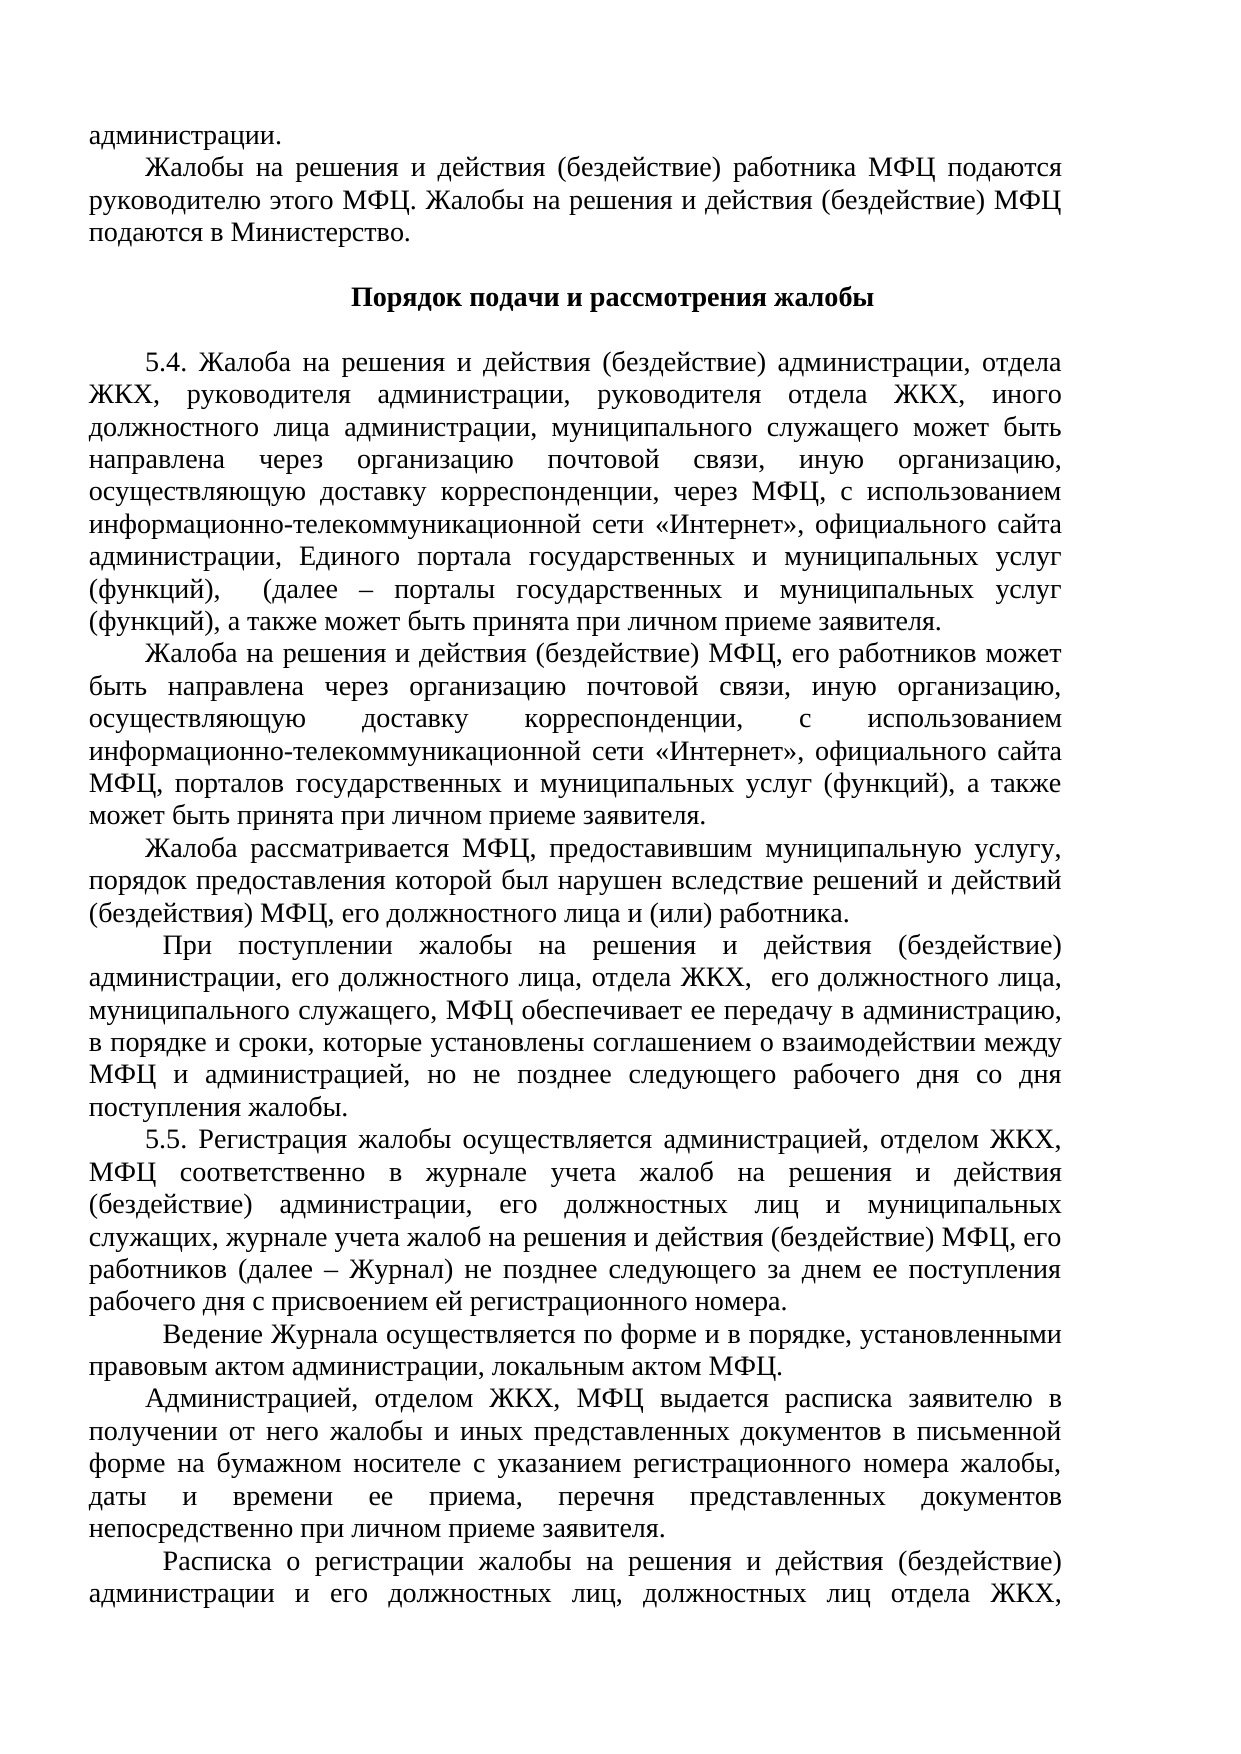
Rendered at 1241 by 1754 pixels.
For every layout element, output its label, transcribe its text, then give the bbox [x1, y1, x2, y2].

text Жалобы на решения и действия (бездействие) работника МФЦ подаются руководителю этого МФЦ. Жалобы на решения и действия (бездействие) МФЦ подаются в Министерство. [89, 151, 1063, 248]
text 5.4. Жалоба на решения и действия (бездействие) администрации, отдела ЖКХ, руководителя администрации, руководителя отдела ЖКХ, иного должностного лица администрации, муниципального служащего может быть направлена через организацию почтовой связи, иную организацию, осуществляющую доставку корреспонденции, через МФЦ, с использованием информационно-телекоммуникационной сети «Интернет», официального сайта администрации, Единого портала государственных и муниципальных услуг (функций), (далее – порталы государственных и муниципальных услуг (функций), а также может быть принята при личном приеме заявителя. [89, 345, 1063, 636]
text Жалоба рассматривается МФЦ, предоставившим муниципальную услугу, порядок предоставления которой был нарушен вследствие решений и действий (бездействия) МФЦ, его должностного лица и (или) работника. [89, 831, 1063, 928]
text 5.5. Регистрация жалобы осуществляется администрацией, отделом ЖКХ, МФЦ соответственно в журнале учета жалоб на решения и действия (бездействие) администрации, его должностных лиц и муниципальных служащих, журнале учета жалоб на решения и действия (бездействие) МФЦ, его работников (далее – Журнал) не позднее следующего за днем ее поступления рабочего дня с присвоением ей регистрационного номера. [89, 1122, 1063, 1317]
text При поступлении жалобы на решения и действия (бездействие) администрации, его должностного лица, отдела ЖКХ, его должностного лица, муниципального служащего, МФЦ обеспечивает ее передачу в администрацию, в порядке и сроки, которые установлены соглашением о взаимодействии между МФЦ и администрацией, но не позднее следующего рабочего дня со дня поступления жалобы. [89, 928, 1063, 1122]
text Порядок подачи и рассмотрения жалобы [89, 280, 1063, 312]
text Администрацией, отделом ЖКХ, МФЦ выдается расписка заявителю в получении от него жалобы и иных представленных документов в письменной форме на бумажном носителе с указанием регистрационного номера жалобы, даты и времени ее приема, перечня представленных документов непосредственно при личном приеме заявителя. [89, 1382, 1063, 1543]
text Жалоба на решения и действия (бездействие) МФЦ, его работников может быть направлена через организацию почтовой связи, иную организацию, осуществляющую доставку корреспонденции, с использованием информационно-телекоммуникационной сети «Интернет», официального сайта МФЦ, порталов государственных и муниципальных услуг (функций), а также может быть принята при личном приеме заявителя. [89, 636, 1063, 831]
text Ведение Журнала осуществляется по форме и в порядке, установленными правовым актом администрации, локальным актом МФЦ. [89, 1317, 1063, 1382]
